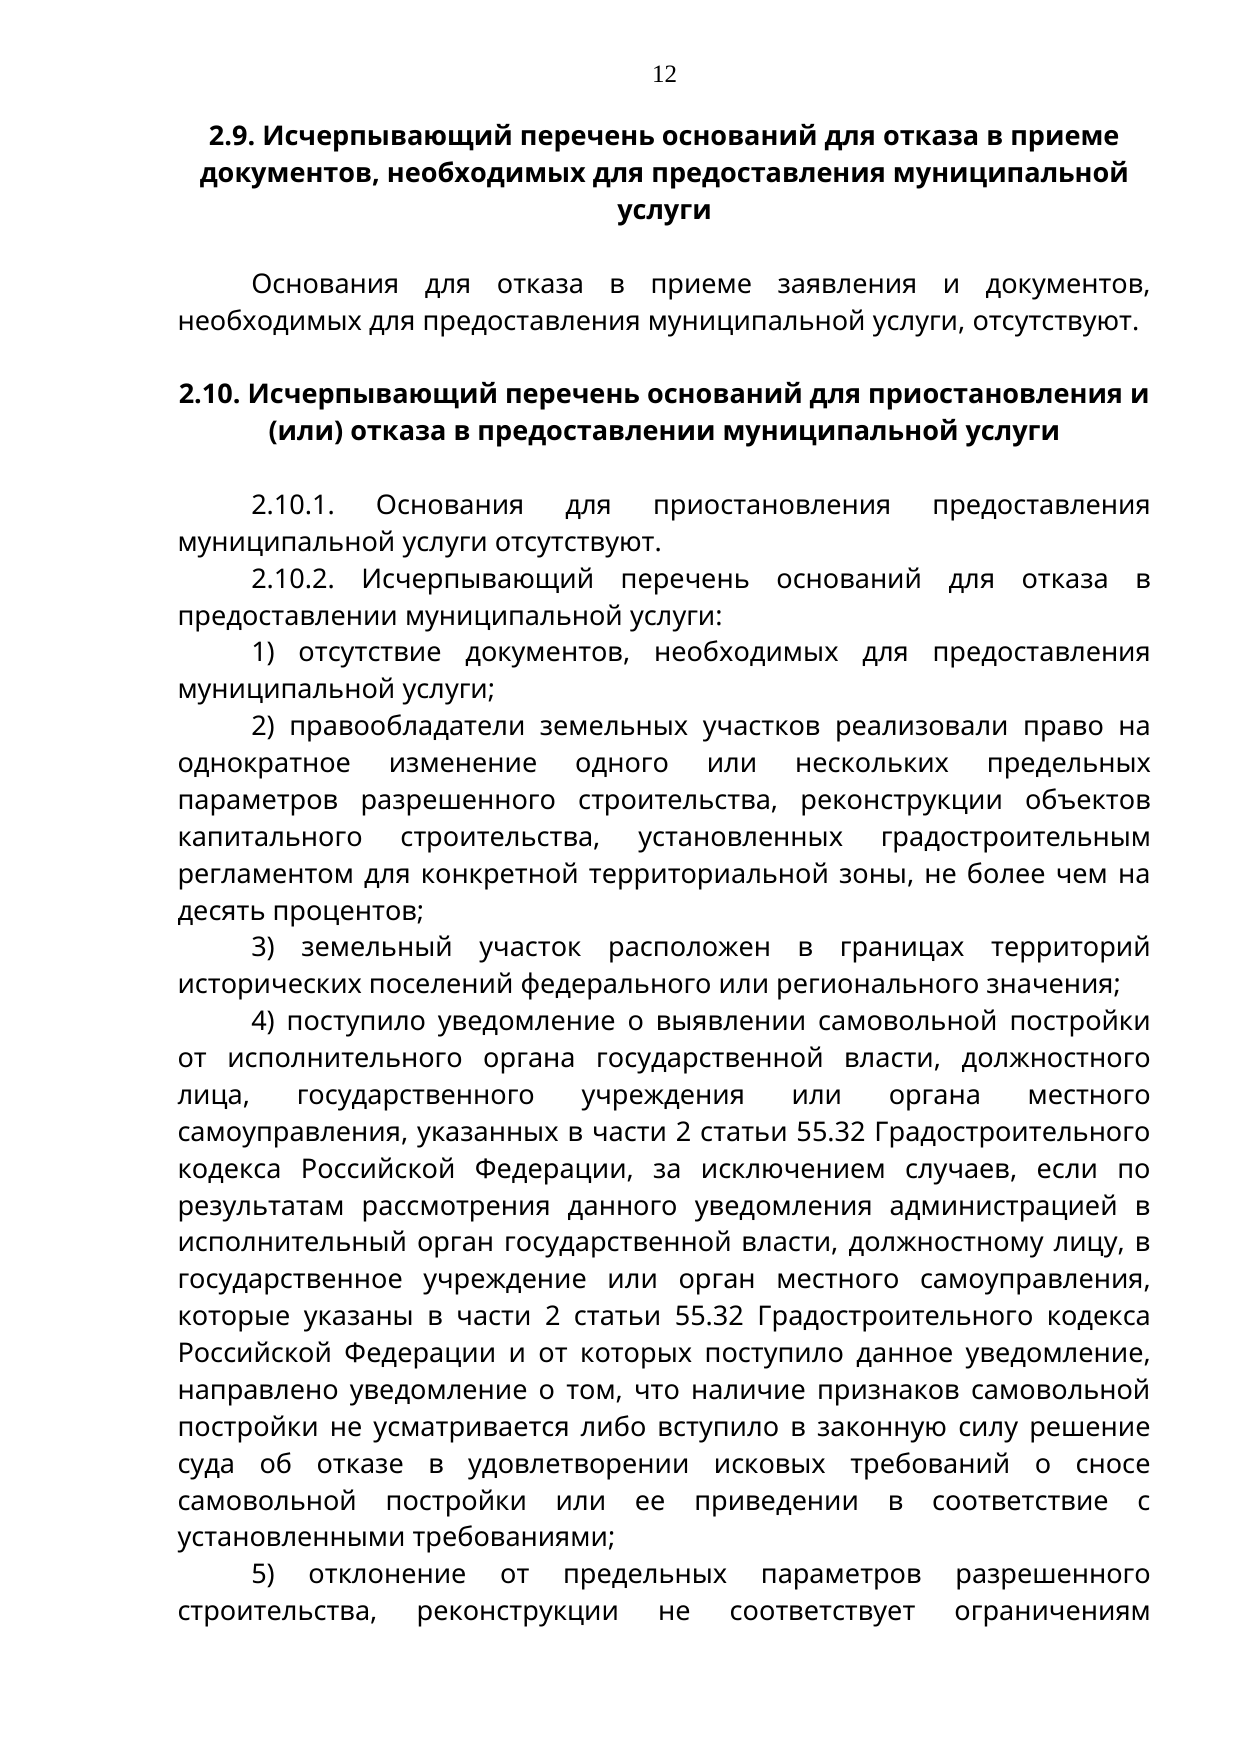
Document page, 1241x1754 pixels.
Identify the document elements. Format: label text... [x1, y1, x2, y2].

list 4) поступило уведомление о выявлении самовольной постройки от исполнительного органа государственной власти, должностного лица, государственного учреждения или органа местного самоуправления, указанных в части 2 статьи 55.32 Градостроительного кодекса Российской Федерации, за исключением случаев, если по результатам рассмотрения данного уведомления администрацией в исполнительный орган государственной власти, должностному лицу, в государственное учреждение или орган местного самоуправления, которые указаны в части 2 статьи 55.32 Градостроительного кодекса Российской Федерации и от которых поступило данное уведомление, направлено уведомление о том, что наличие признаков самовольной постройки не усматривается либо вступило в законную силу решение суда об отказе в удовлетворении исковых требований о сносе самовольной постройки или ее приведении в соответствие с установленными требованиями; [177, 1002, 1152, 1555]
text 2.9. Исчерпывающий перечень оснований для отказа в приеме документов, необходимых для предоставления муниципальной услуги [177, 117, 1152, 227]
list 2) правообладатели земельных участков реализовали право на однократное изменение одного или нескольких предельных параметров разрешенного строительства, реконструкции объектов капитального строительства, установленных градостроительным регламентом для конкретной территориальной зоны, не более чем на десять процентов; [177, 707, 1152, 928]
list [177, 1555, 1152, 1628]
text Основания для отказа в приеме заявления и документов, необходимых для предоставления муниципальной услуги, отсутствуют. [177, 264, 1152, 338]
list 3) земельный участок расположен в границах территорий исторических поселений федерального или регионального значения; [177, 928, 1152, 1002]
text 2.10. Исчерпывающий перечень оснований для приостановления и (или) отказа в предоставлении муниципальной услуги [177, 375, 1152, 448]
list 2.10.1. Основания для приостановления предоставления муниципальной услуги отсутствуют. [177, 485, 1152, 559]
list 1) отсутствие документов, необходимых для предоставления муниципальной услуги; [177, 633, 1152, 707]
list 2.10.2. Исчерпывающий перечень оснований для отказа в предоставлении муниципальной услуги: [177, 559, 1152, 633]
